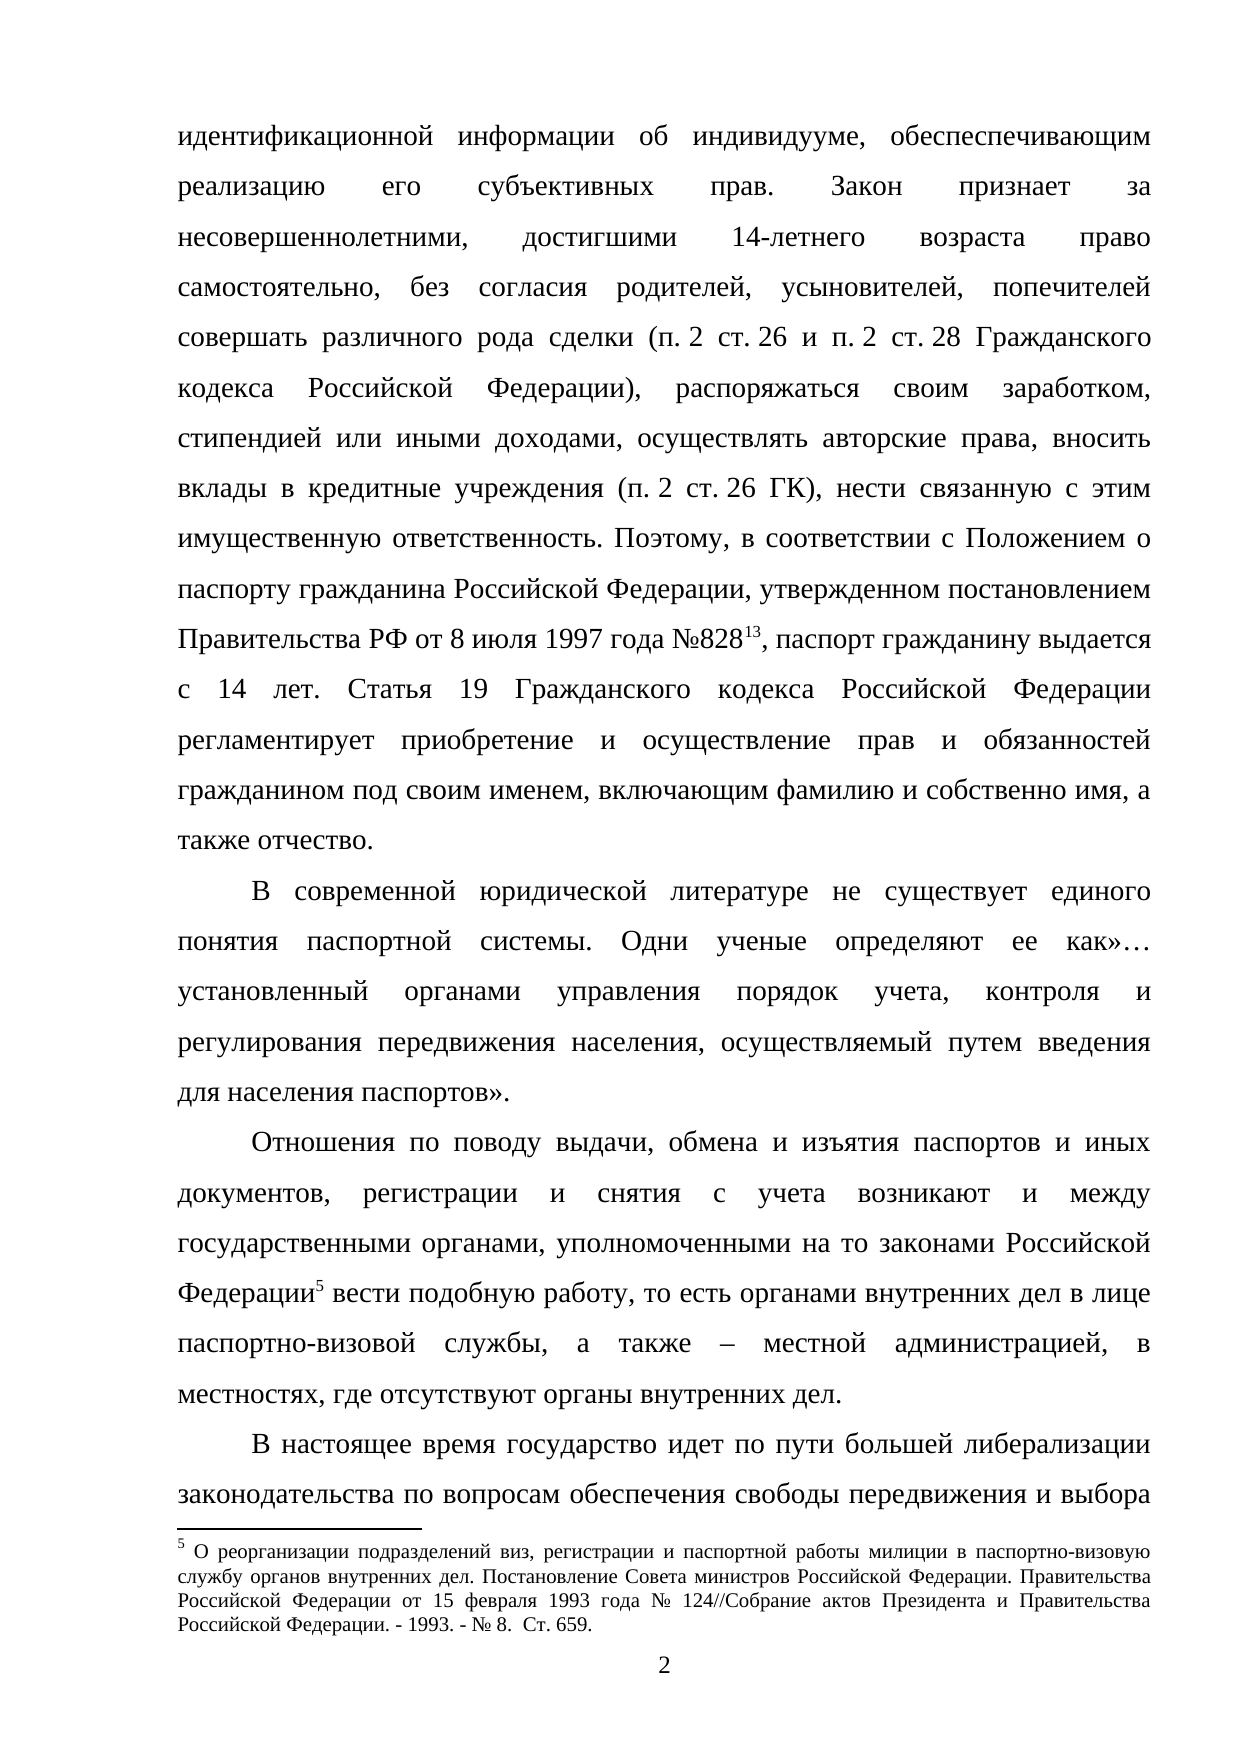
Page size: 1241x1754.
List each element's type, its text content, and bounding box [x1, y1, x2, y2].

text Отношения по поводу выдачи, обмена и изъятия паспортов и иных документов, регистрации и снятия с учета возникают и между государственными органами, уполномоченными на то законами Российской Федерации вести подобную работу, то есть органами внутренних дел в лице паспортно-визовой службы, а также – местной администрацией, в местностях, где отсутствуют органы внутренних дел. [177, 1124, 1152, 1409]
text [177, 1426, 1152, 1510]
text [177, 118, 1152, 856]
text В современной юридической литературе не существует единого понятия паспортной системы. Одни ученые определяют ее как»… установленный органами управления порядок учета, контроля и регулирования передвижения населения, осуществляемый путем введения для населения паспортов». [177, 873, 1152, 1108]
